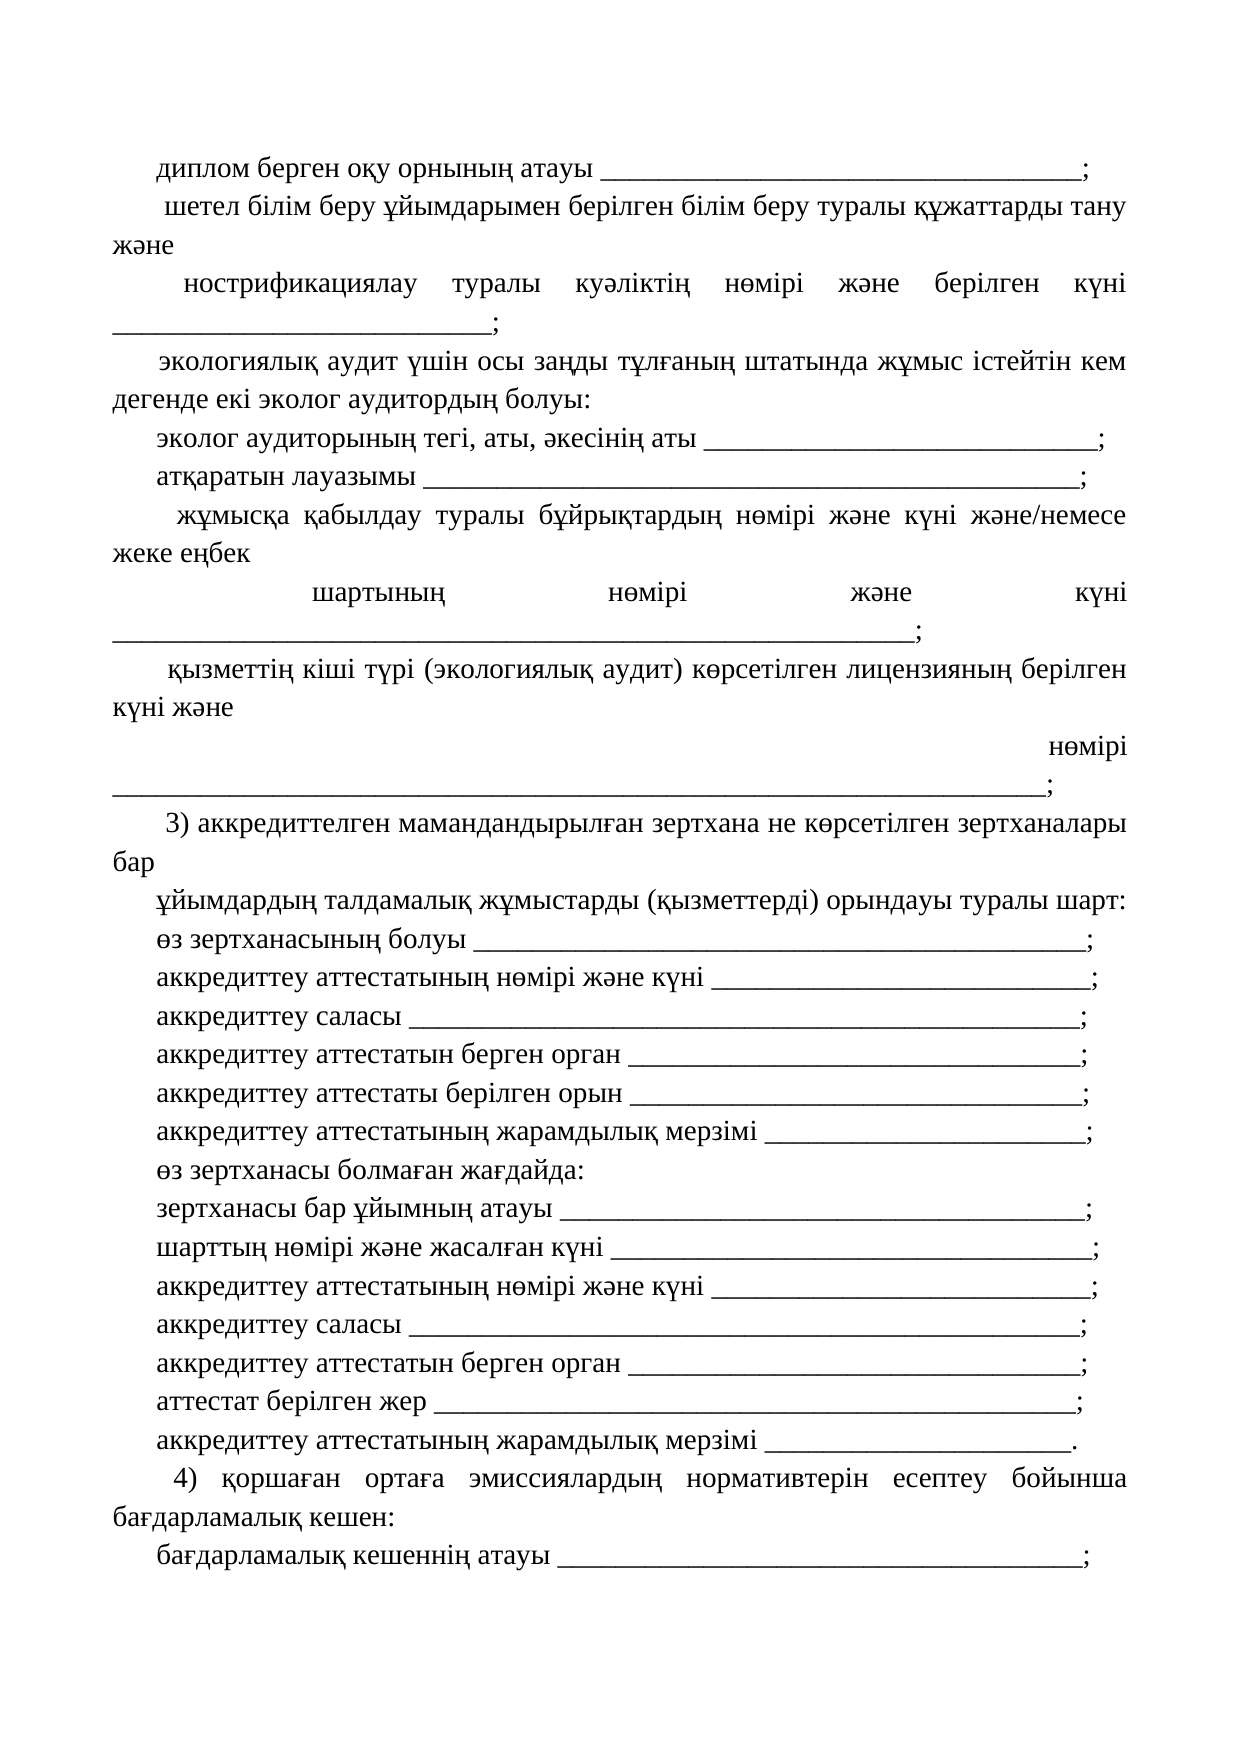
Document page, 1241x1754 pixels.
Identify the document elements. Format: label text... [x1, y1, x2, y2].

text аккредиттеу саласы ______________________________________________; [112, 998, 1128, 1031]
text зертханасы бар ұйымның атауы ____________________________________; [112, 1191, 1128, 1224]
text аккредиттеу аттестаты берілген орын _______________________________; [112, 1075, 1128, 1108]
text нөмірі ________________________________________________________________; [112, 728, 1128, 800]
text бағдарламалық кешеннің атауы ____________________________________; [112, 1537, 1128, 1571]
text атқаратын лауазымы _____________________________________________; [112, 458, 1128, 492]
text аккредиттеу аттестатының жарамдылық мерзімі _____________________. [112, 1422, 1128, 1455]
text шетел білім беру ұйымдарымен берілген білім беру туралы құжаттарды тану және [112, 188, 1128, 261]
text 3) аккредиттелген мамандандырылған зертхана не көрсетілген зертханалары бар [112, 805, 1128, 877]
text аккредиттеу аттестатының жарамдылық мерзімі ______________________; [112, 1113, 1128, 1147]
text эколог аудиторының тегі, аты, әкесінің аты ___________________________; [112, 420, 1128, 453]
text аккредиттеу саласы ______________________________________________; [112, 1306, 1128, 1340]
text аккредиттеу аттестатын берген орган _______________________________; [112, 1036, 1128, 1070]
text ұйымдардың талдамалық жұмыстарды (қызметтерді) орындауы туралы шарт: [112, 882, 1128, 916]
text диплом берген оқу орнының атауы _________________________________; [112, 150, 1128, 183]
text жұмысқа қабылдау туралы бұйрықтардың нөмірі және күні және/немесе жеке еңбек [112, 497, 1128, 569]
text шарттың нөмірі және жасалған күні _________________________________; [112, 1229, 1128, 1263]
text нострификациялау туралы куәліктің нөмірі және берілген күні __________________________; [112, 266, 1128, 338]
text өз зертханасының болуы __________________________________________; [112, 921, 1128, 954]
text экологиялық аудит үшін осы заңды тұлғаның штатында жұмыс істейтін кем дегенде екі эколог аудитордың болуы: [112, 343, 1128, 415]
text аттестат берілген жер ____________________________________________; [112, 1383, 1128, 1417]
text қызметтің кіші түрі (экологиялық аудит) көрсетілген лицензияның берілген күні және [112, 651, 1128, 723]
text аккредиттеу аттестатының нөмірі және күні __________________________; [112, 959, 1128, 993]
text шартының нөмірі және күні _______________________________________________________; [112, 574, 1128, 646]
text өз зертханасы болмаған жағдайда: [112, 1152, 1128, 1186]
text аккредиттеу аттестатының нөмірі және күні __________________________; [112, 1268, 1128, 1301]
text 4) қоршаған ортаға эмиссиялардың нормативтерін есептеу бойынша бағдарламалық кешен: [112, 1460, 1128, 1532]
text аккредиттеу аттестатын берген орган _______________________________; [112, 1345, 1128, 1378]
